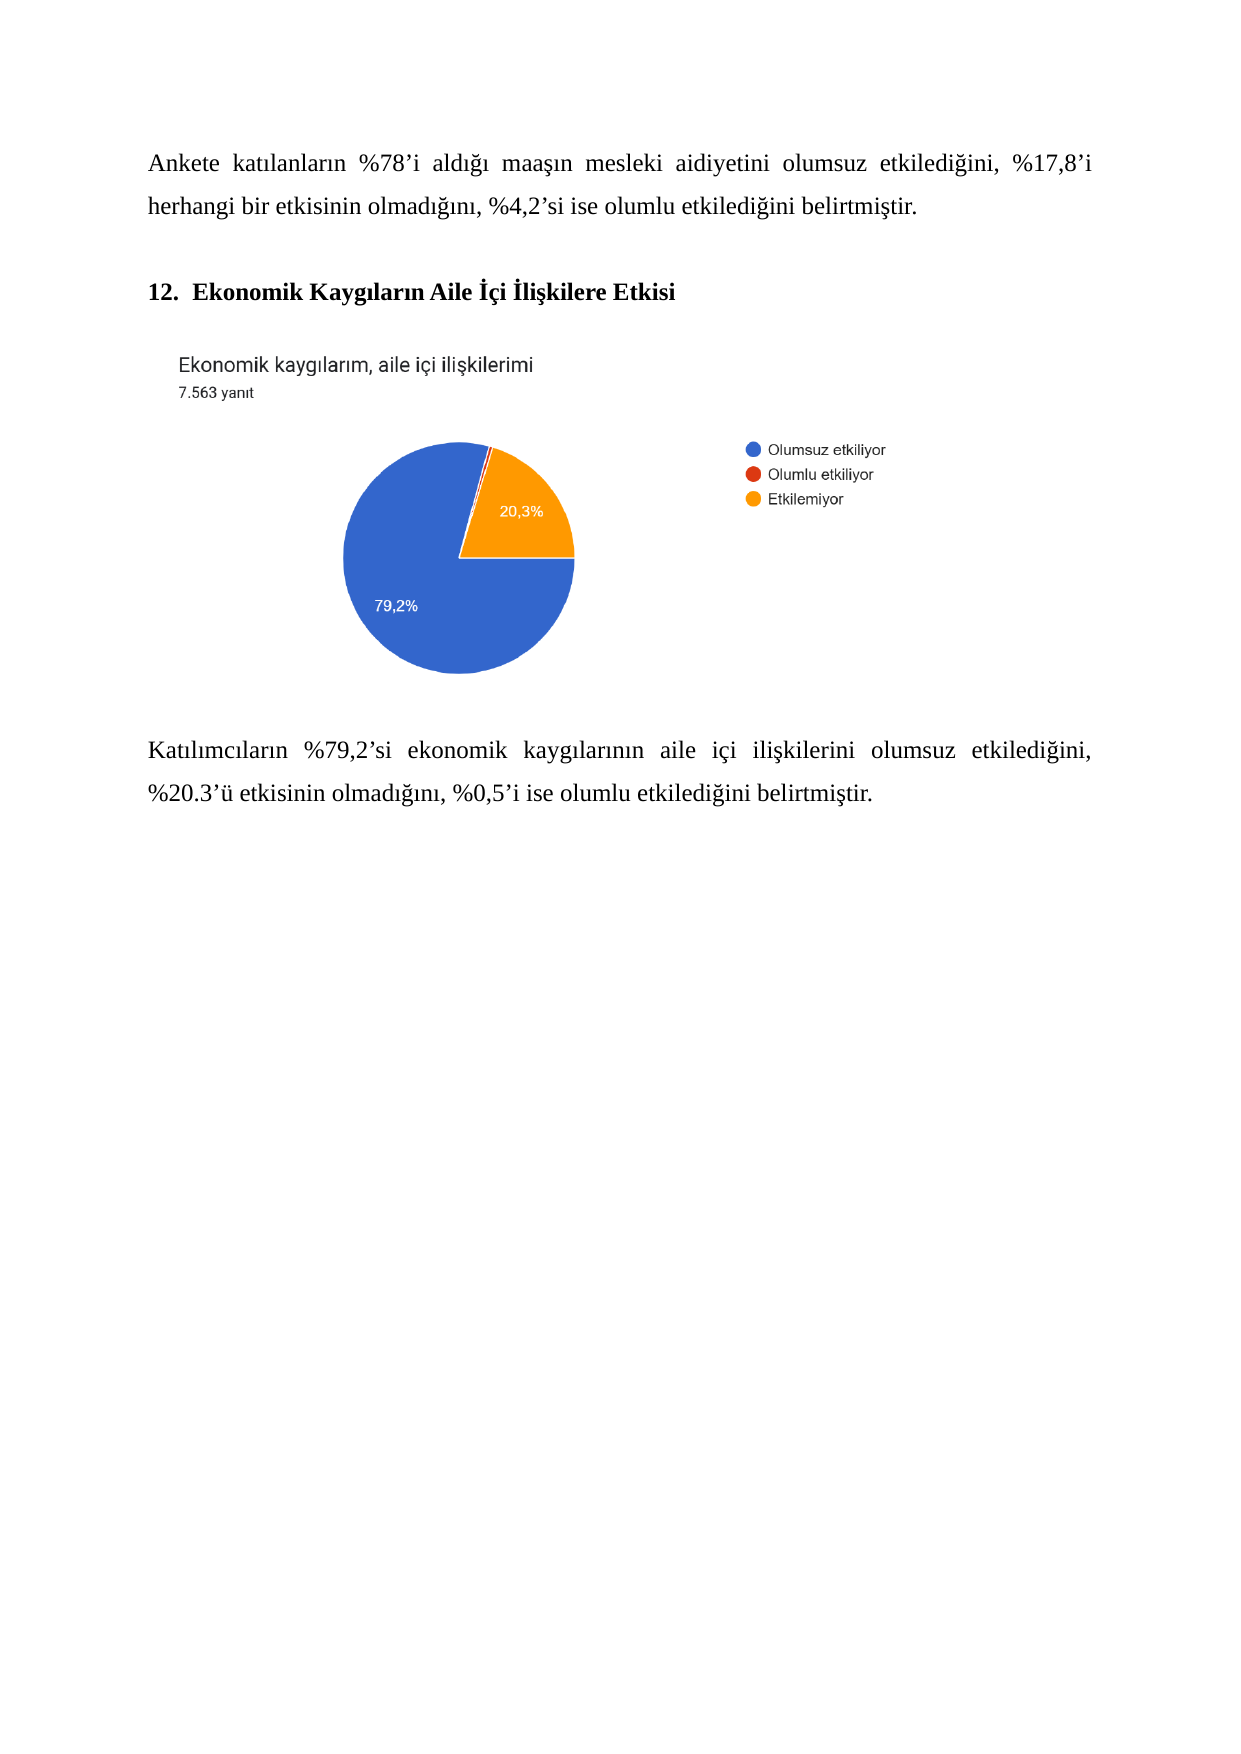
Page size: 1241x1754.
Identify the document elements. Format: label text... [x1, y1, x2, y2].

list Ankete katılanların %78’i aldığı maaşın mesleki aidiyetini olumsuz etkilediğini, %17,8’i herhangi bir etkisinin olmadığını, %4,2’si ise olumlu etkilediğini belirtmiştir. [148, 148, 1093, 219]
list Katılımcıların %79,2’si ekonomik kaygılarının aile içi ilişkilerini olumsuz etkilediğini, %20.3’ü etkisinin olmadığını, %0,5’i ise olumlu etkilediğini belirtmiştir. [148, 735, 1093, 807]
list Ekonomik Kaygıların Aile İçi İlişkilere Etkisi [148, 277, 1093, 306]
picture [147, 320, 1093, 718]
